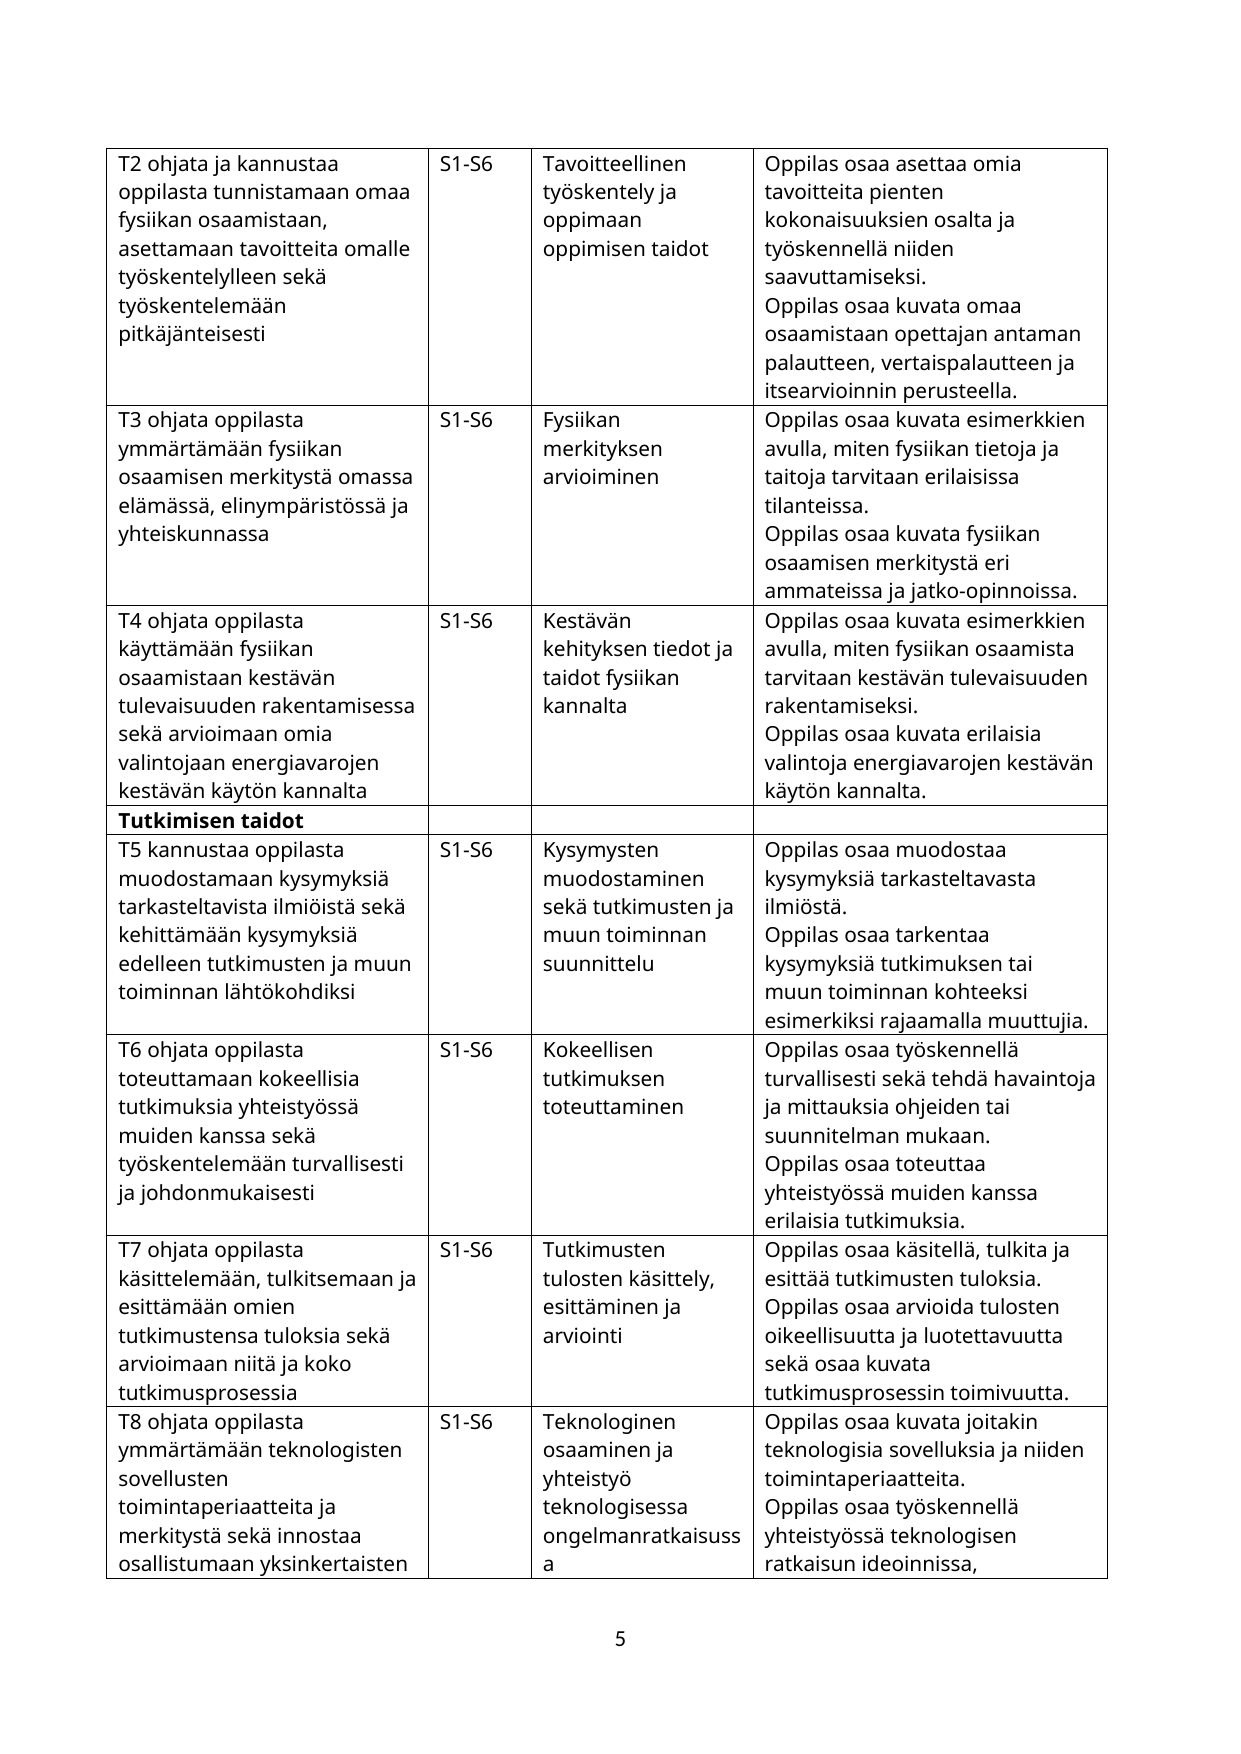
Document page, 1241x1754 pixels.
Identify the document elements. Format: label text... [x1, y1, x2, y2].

table_cell T2 ohjata ja kannustaa oppilasta tunnistamaan omaa fysiikan osaamistaan, asettamaan tavoitteita omalle työskentelylleen sekä työskentelemään pitkäjänteisesti [107, 149, 428, 404]
table_cell S1-S6 [429, 406, 531, 605]
table_cell Oppilas osaa käsitellä, tulkita ja esittää tutkimusten tuloksia. Oppilas osaa arvioida tulosten oikeellisuutta ja luotettavuutta sekä osaa kuvata tutkimusprosessin toimivuutta. [754, 1236, 1107, 1406]
table_cell Kysymysten muodostaminen sekä tutkimusten ja muun toiminnan suunnittelu [532, 835, 753, 1034]
table_cell Tutkimisen taidot [107, 806, 428, 834]
table_cell T7 ohjata oppilasta käsittelemään, tulkitsemaan ja esittämään omien tutkimustensa tuloksia sekä arvioimaan niitä ja koko tutkimusprosessia [107, 1236, 428, 1406]
table_cell Kokeellisen tutkimuksen toteuttaminen [532, 1035, 753, 1234]
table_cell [754, 1407, 1107, 1578]
table_cell Oppilas osaa muodostaa kysymyksiä tarkasteltavasta ilmiöstä. Oppilas osaa tarkentaa kysymyksiä tutkimuksen tai muun toiminnan kohteeksi esimerkiksi rajaamalla muuttujia. [754, 835, 1107, 1034]
table_cell Tavoitteellinen työskentely ja oppimaan oppimisen taidot [532, 149, 753, 404]
table_cell [532, 806, 753, 834]
table_cell S1-S6 [429, 606, 531, 805]
table_cell Fysiikan merkityksen arvioiminen [532, 406, 753, 605]
table_cell Tutkimusten tulosten käsittely, esittäminen ja arviointi [532, 1236, 753, 1406]
table_cell T6 ohjata oppilasta toteuttamaan kokeellisia tutkimuksia yhteistyössä muiden kanssa sekä työskentelemään turvallisesti ja johdonmukaisesti [107, 1035, 428, 1234]
table_cell T5 kannustaa oppilasta muodostamaan kysymyksiä tarkasteltavista ilmiöistä sekä kehittämään kysymyksiä edelleen tutkimusten ja muun toiminnan lähtökohdiksi [107, 835, 428, 1034]
table_cell [754, 806, 1107, 834]
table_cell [532, 1407, 753, 1578]
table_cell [107, 1407, 428, 1578]
table_cell S1-S6 [429, 1035, 531, 1234]
table_cell Oppilas osaa kuvata esimerkkien avulla, miten fysiikan tietoja ja taitoja tarvitaan erilaisissa tilanteissa. Oppilas osaa kuvata fysiikan osaamisen merkitystä eri ammateissa ja jatko-opinnoissa. [754, 406, 1107, 605]
table_cell Kestävän kehityksen tiedot ja taidot fysiikan kannalta [532, 606, 753, 805]
table_cell S1-S6 [429, 1407, 531, 1578]
table_cell S1-S6 [429, 149, 531, 404]
table_cell Oppilas osaa työskennellä turvallisesti sekä tehdä havaintoja ja mittauksia ohjeiden tai suunnitelman mukaan. Oppilas osaa toteuttaa yhteistyössä muiden kanssa erilaisia tutkimuksia. [754, 1035, 1107, 1234]
table_cell S1-S6 [429, 1236, 531, 1406]
table_cell [429, 806, 531, 834]
table_cell T3 ohjata oppilasta ymmärtämään fysiikan osaamisen merkitystä omassa elämässä, elinympäristössä ja yhteiskunnassa [107, 406, 428, 605]
table_cell Oppilas osaa kuvata esimerkkien avulla, miten fysiikan osaamista tarvitaan kestävän tulevaisuuden rakentamiseksi. Oppilas osaa kuvata erilaisia valintoja energiavarojen kestävän käytön kannalta. [754, 606, 1107, 805]
table_cell Oppilas osaa asettaa omia tavoitteita pienten kokonaisuuksien osalta ja työskennellä niiden saavuttamiseksi. Oppilas osaa kuvata omaa osaamistaan opettajan antaman palautteen, vertaispalautteen ja itsearvioinnin perusteella. [754, 149, 1107, 404]
table_cell T4 ohjata oppilasta käyttämään fysiikan osaamistaan kestävän tulevaisuuden rakentamisessa sekä arvioimaan omia valintojaan energiavarojen kestävän käytön kannalta [107, 606, 428, 805]
table_cell S1-S6 [429, 835, 531, 1034]
